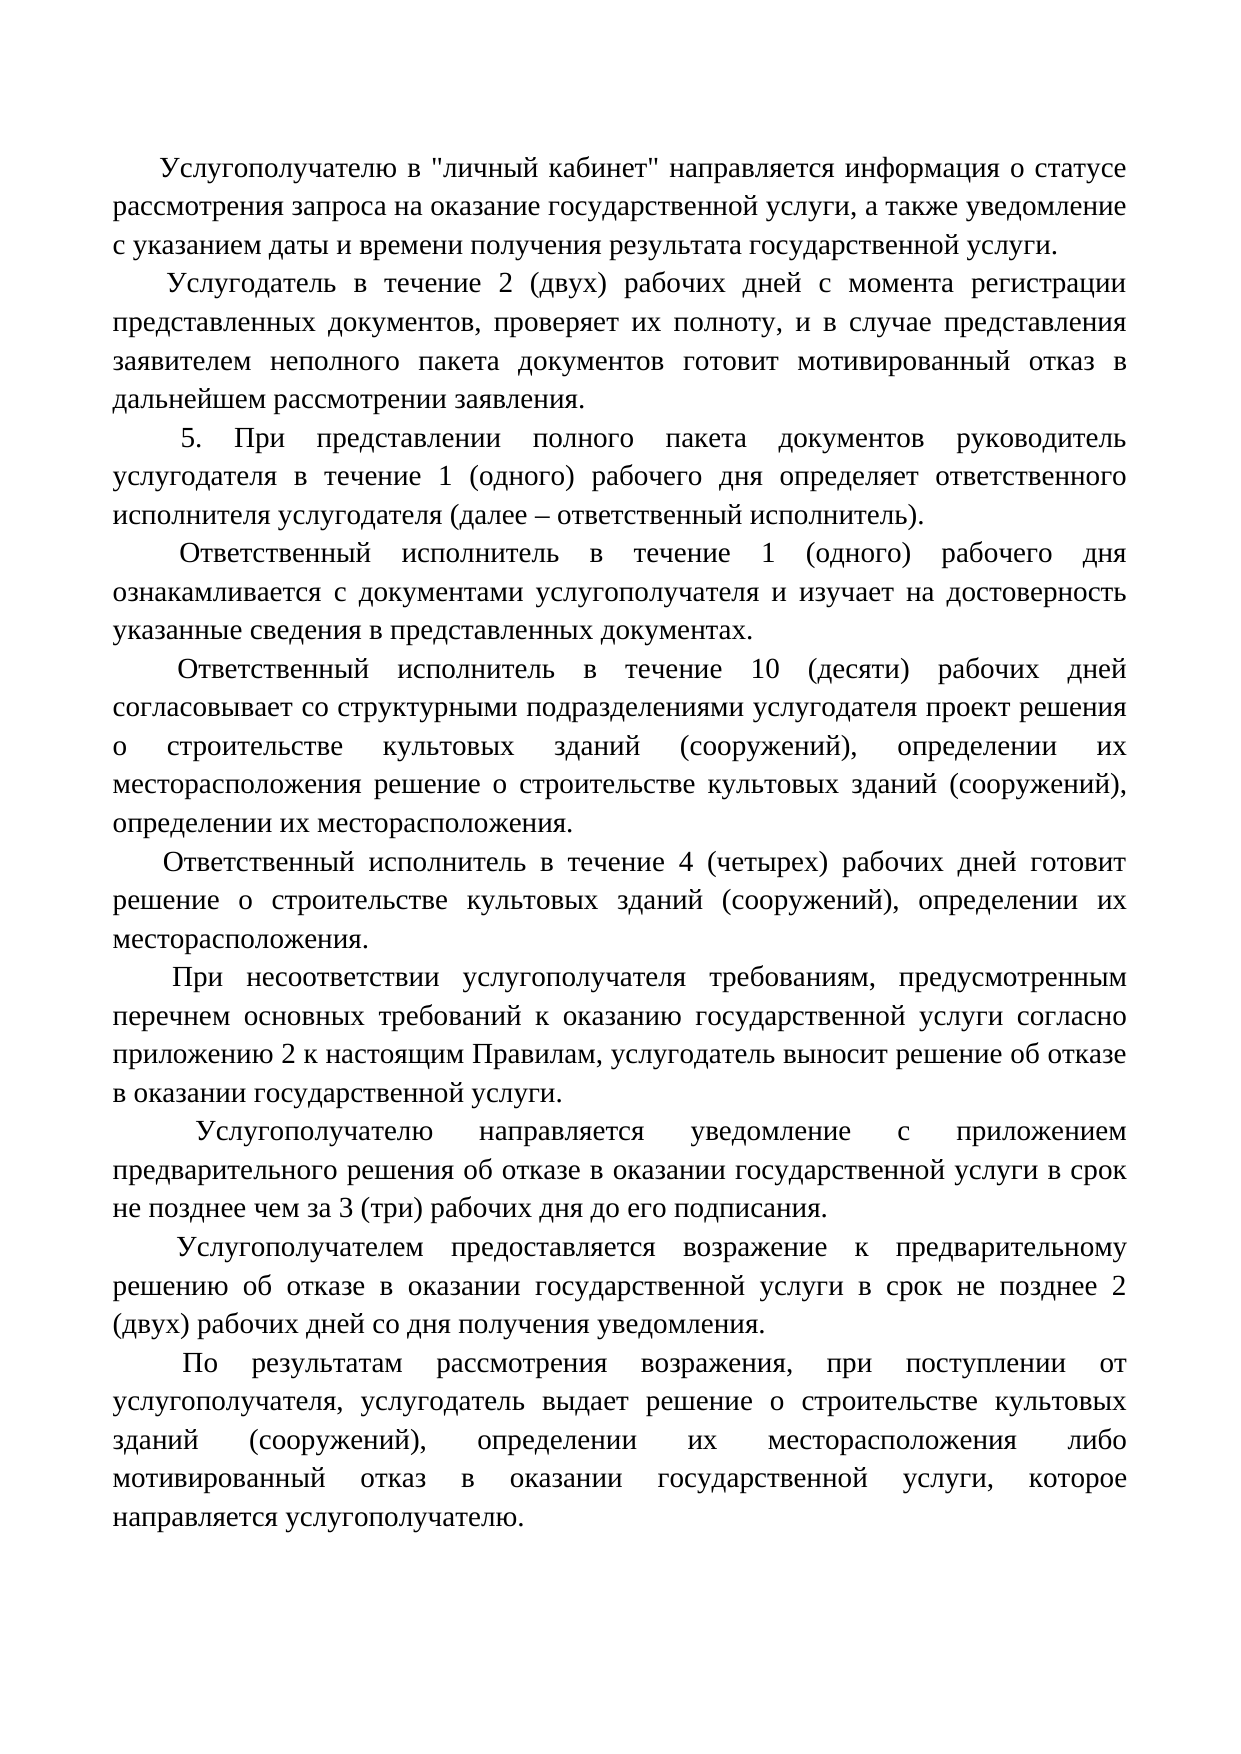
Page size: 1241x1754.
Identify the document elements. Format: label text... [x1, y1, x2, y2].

text Услугодатель в течение 2 (двух) рабочих дней с момента регистрации представленных документов, проверяет их полноту, и в случае представления заявителем неполного пакета документов готовит мотивированный отказ в дальнейшем рассмотрении заявления. [112, 266, 1128, 415]
text Ответственный исполнитель в течение 10 (десяти) рабочих дней согласовывает со структурными подразделениями услугодателя проект решения о строительстве культовых зданий (сооружений), определении их месторасположения решение о строительстве культовых зданий (сооружений), определении их месторасположения. [112, 651, 1128, 839]
text Услугополучателю направляется уведомление с приложением предварительного решения об отказе в оказании государственной услуги в срок не позднее чем за 3 (три) рабочих дня до его подписания. [112, 1113, 1128, 1224]
text 5. При представлении полного пакета документов руководитель услугодателя в течение 1 (одного) рабочего дня определяет ответственного исполнителя услугодателя (далее – ответственный исполнитель). [112, 420, 1128, 530]
text Ответственный исполнитель в течение 4 (четырех) рабочих дней готовит решение о строительстве культовых зданий (сооружений), определении их месторасположения. [112, 844, 1128, 954]
text При несоответствии услугополучателя требованиям, предусмотренным перечнем основных требований к оказанию государственной услуги согласно приложению 2 к настоящим Правилам, услугодатель выносит решение об отказе в оказании государственной услуги. [112, 959, 1128, 1108]
text Услугополучателем предоставляется возражение к предварительному решению об отказе в оказании государственной услуги в срок не позднее 2 (двух) рабочих дней со дня получения уведомления. [112, 1229, 1128, 1340]
text Услугополучателю в "личный кабинет" направляется информация о статусе рассмотрения запроса на оказание государственной услуги, а также уведомление с указанием даты и времени получения результата государственной услуги. [112, 150, 1128, 261]
text Ответственный исполнитель в течение 1 (одного) рабочего дня ознакамливается с документами услугополучателя и изучает на достоверность указанные сведения в представленных документах. [112, 535, 1128, 646]
text По результатам рассмотрения возражения, при поступлении от услугополучателя, услугодатель выдает решение о строительстве культовых зданий (сооружений), определении их месторасположения либо мотивированный отказ в оказании государственной услуги, которое направляется услугополучателю. [112, 1345, 1128, 1532]
